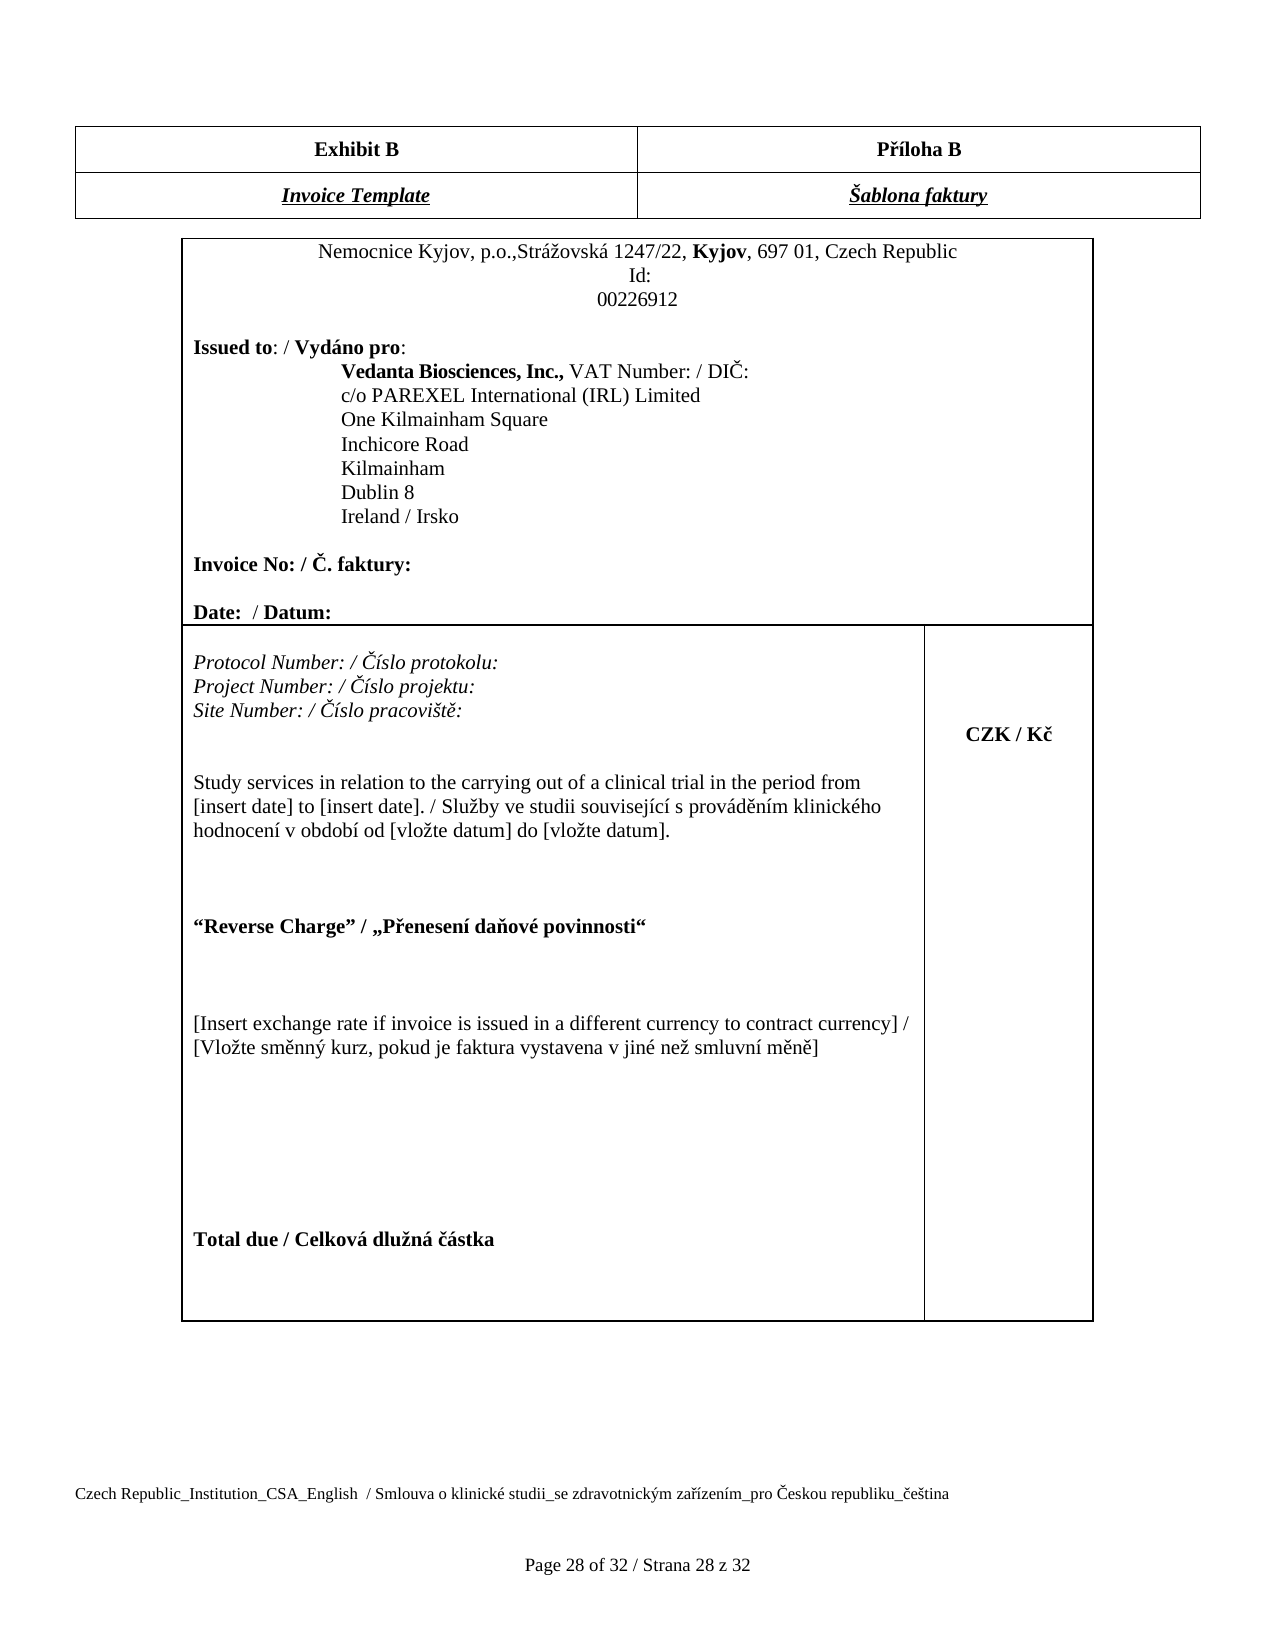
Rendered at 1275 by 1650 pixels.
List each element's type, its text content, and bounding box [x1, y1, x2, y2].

table_header Exhibit B [76, 127, 637, 172]
table_header Nemocnice Kyjov, p.o.,Strážovská 1247/22, Kyjov, 697 01, Czech Republic Id: 00226912 Issued to: / Vydáno pro: Vedanta Biosciences, Inc., VAT Number: / DIČ: c/o PAREXEL International (IRL) Limited One Kilmainham Square Inchicore Road Kilmainham Dublin 8 Ireland / Irsko Invoice No: / Č. faktury: Date: / Datum: [183, 239, 1092, 624]
table_cell Invoice Template [76, 173, 637, 218]
table_header Příloha B [638, 127, 1200, 172]
table_cell CZK / Kč [925, 626, 1092, 1320]
table_cell Protocol Number: / Číslo protokolu: Project Number: / Číslo projektu: Site Number: / Číslo pracoviště: Study services in relation to the carrying out of a clinical trial in the period from [insert date] to [insert date]. / Služby ve studii související s prováděním klinického hodnocení v období od [vložte datum] do [vložte datum]. “Reverse Charge” / „Přenesení daňové povinnosti“ [Insert exchange rate if invoice is issued in a different currency to contract currency] / [Vložte směnný kurz, pokud je faktura vystavena v jiné než smluvní měně] Total due / Celková dlužná částka [183, 626, 924, 1320]
table_cell Šablona faktury [638, 173, 1200, 218]
